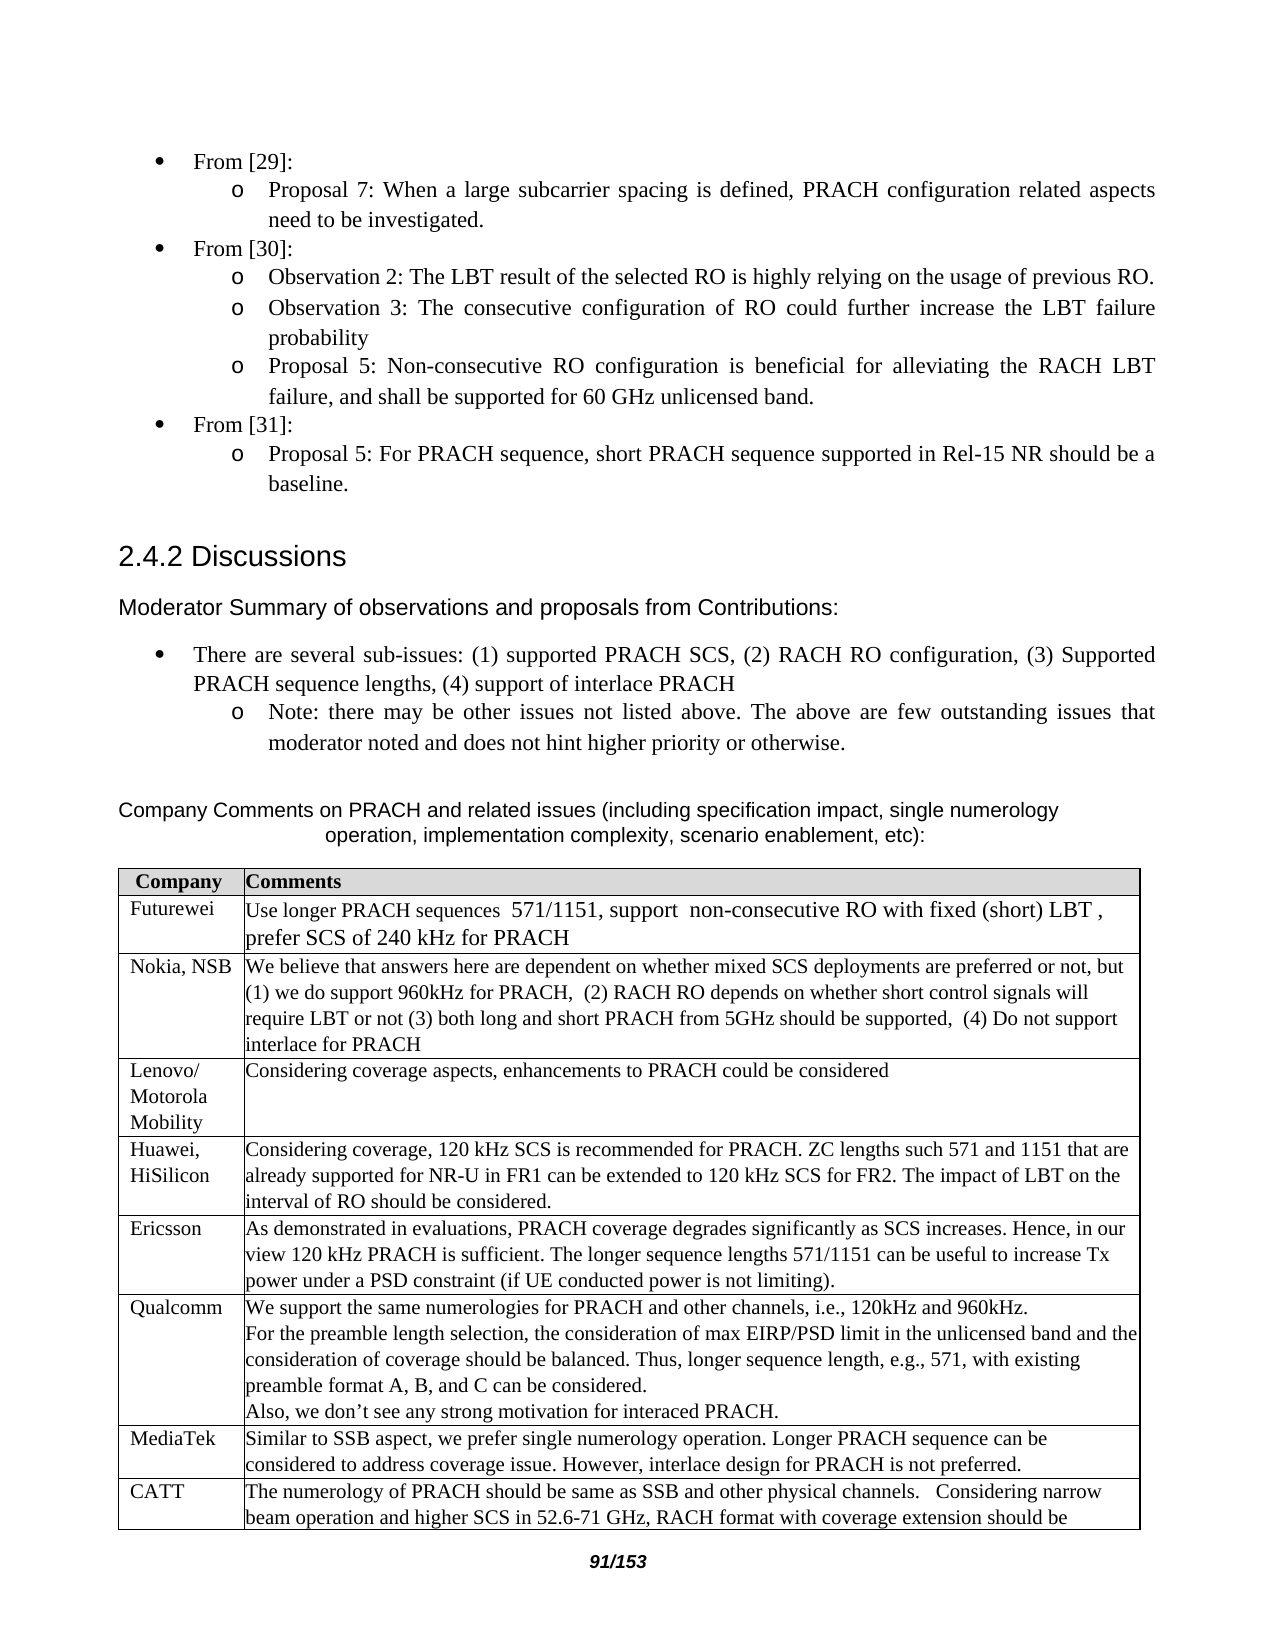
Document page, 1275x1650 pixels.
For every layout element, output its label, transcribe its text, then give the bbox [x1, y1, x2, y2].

subtitle Company Comments on PRACH and related issues (including specification impact, single numerology operation, implementation complexity, scenario enablement, etc): [118, 797, 1157, 847]
list Proposal 5: For PRACH sequence, short PRACH sequence supported in Rel-15 NR should be a baseline. [231, 440, 1157, 496]
list From [29]: [156, 148, 1157, 174]
subtitle Moderator Summary of observations and proposals from Contributions: [118, 594, 1157, 621]
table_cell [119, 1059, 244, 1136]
list There are several sub-issues: (1) supported PRACH SCS, (2) RACH RO configuration, (3) Supported PRACH sequence lengths, (4) support of interlace PRACH [156, 641, 1157, 696]
list Note: there may be other issues not listed above. The above are few outstanding issues that moderator noted and does not hint higher priority or otherwise. [231, 698, 1157, 755]
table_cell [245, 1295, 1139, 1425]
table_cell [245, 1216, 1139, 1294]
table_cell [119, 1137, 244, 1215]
list Observation 2: The LBT result of the selected RO is highly relying on the usage of previous RO. [231, 263, 1157, 292]
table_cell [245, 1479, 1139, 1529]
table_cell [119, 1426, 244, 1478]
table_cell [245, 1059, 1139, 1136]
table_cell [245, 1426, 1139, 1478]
list From [31]: [156, 411, 1157, 438]
subtitle 2.4.2 Discussions [118, 539, 1157, 573]
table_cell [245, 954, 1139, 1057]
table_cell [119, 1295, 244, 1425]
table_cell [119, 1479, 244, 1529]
list Proposal 7: When a large subcarrier spacing is defined, PRACH configuration related aspects need to be investigated. [231, 176, 1157, 233]
list Proposal 5: Non-consecutive RO configuration is beneficial for alleviating the RACH LBT failure, and shall be supported for 60 GHz unlicensed band. [231, 352, 1157, 409]
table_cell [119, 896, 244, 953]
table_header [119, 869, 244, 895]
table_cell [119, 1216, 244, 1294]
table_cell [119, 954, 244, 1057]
list From [30]: [156, 235, 1157, 261]
list Observation 3: The consecutive configuration of RO could further increase the LBT failure probability [231, 294, 1157, 350]
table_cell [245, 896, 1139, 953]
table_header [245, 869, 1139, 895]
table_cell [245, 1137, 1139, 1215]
